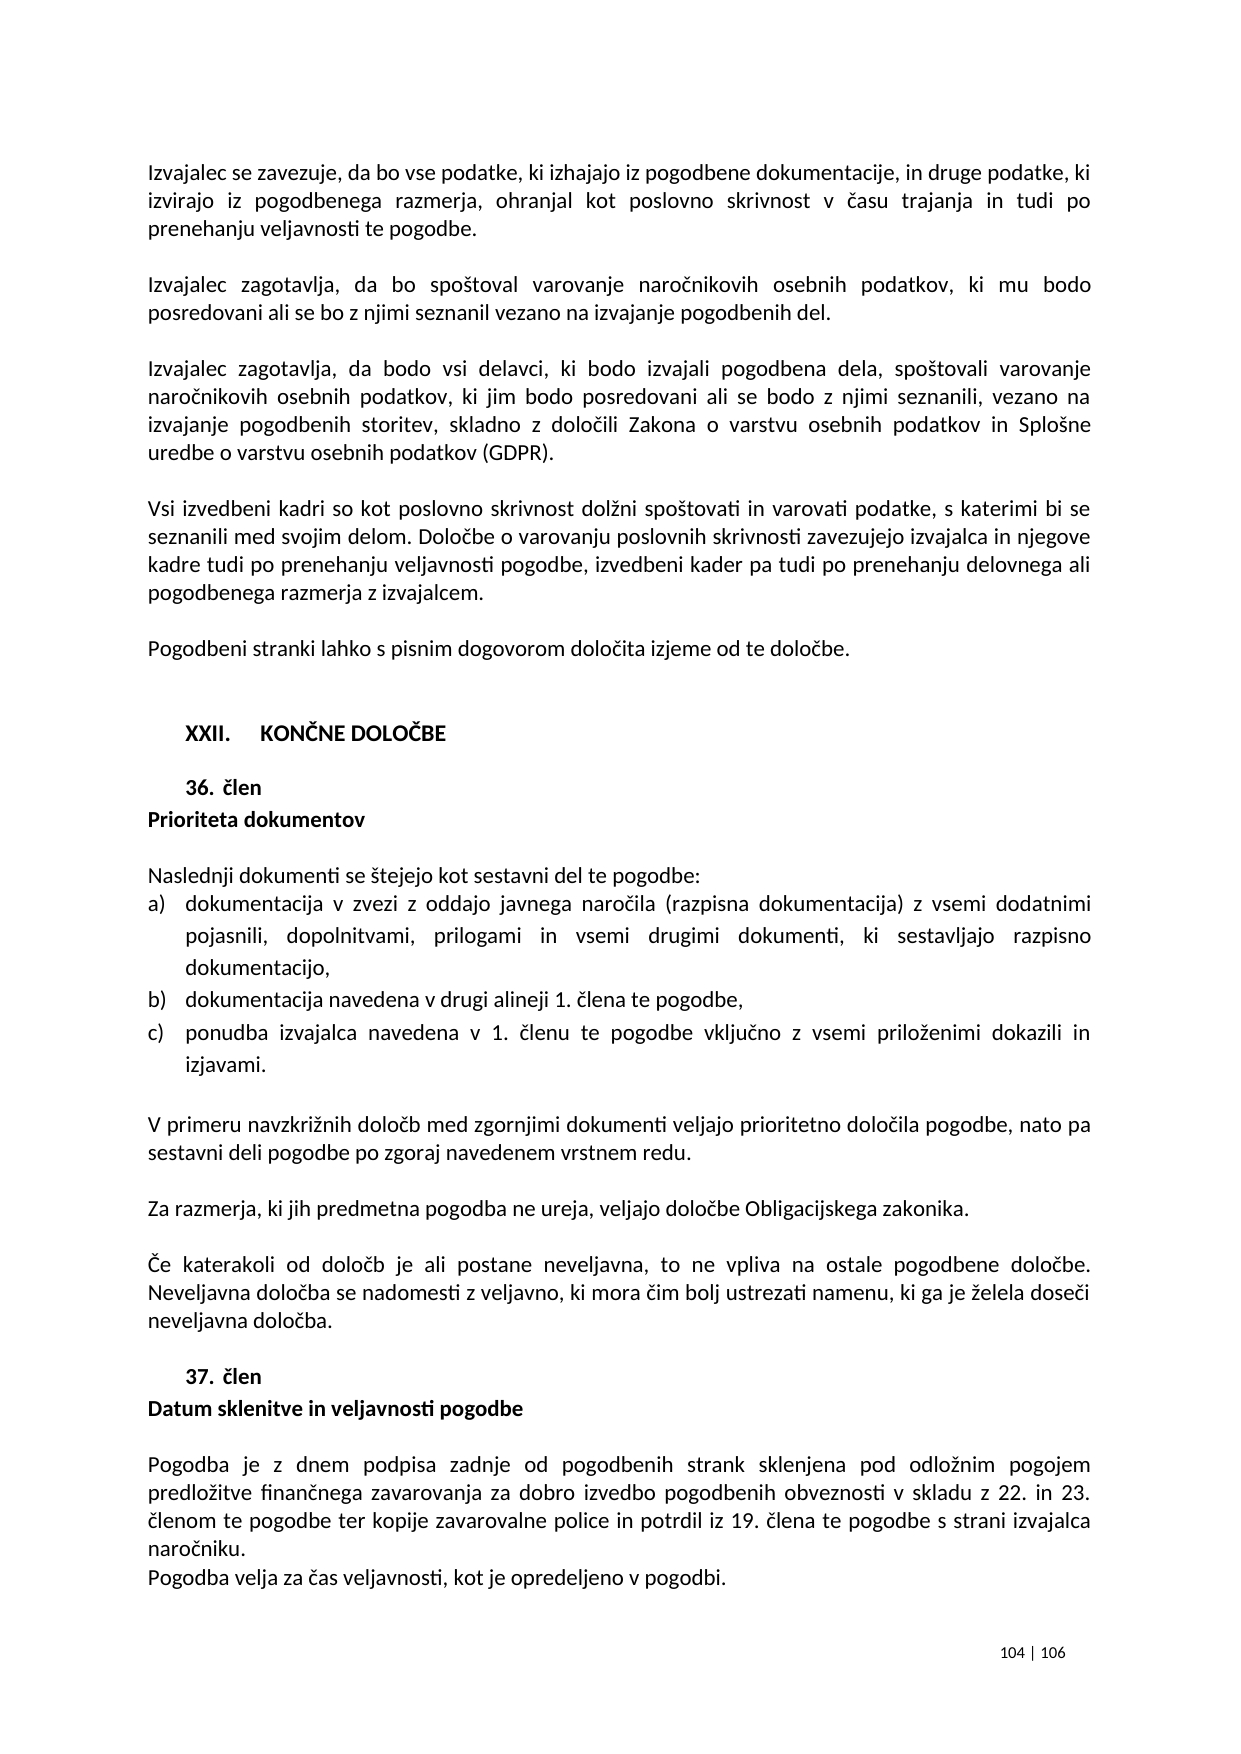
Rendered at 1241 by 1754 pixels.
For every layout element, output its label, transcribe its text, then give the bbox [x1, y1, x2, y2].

text Pogodba velja za čas veljavnosti, kot je opredeljeno v pogodbi. [148, 1563, 1093, 1591]
list KONČNE DOLOČBE [185, 718, 1093, 747]
list člen [185, 773, 1093, 801]
text Prioriteta dokumentov [148, 805, 1093, 833]
text Izvajalec se zavezuje, da bo vse podatke, ki izhajajo iz pogodbene dokumentacije, in druge podatke, ki izvirajo iz pogodbenega razmerja, ohranjal kot poslovno skrivnost v času trajanja in tudi po prenehanju veljavnosti te pogodbe. [148, 158, 1093, 242]
text V primeru navzkrižnih določb med zgornjimi dokumenti veljajo prioritetno določila pogodbe, nato pa sestavni deli pogodbe po zgoraj navedenem vrstnem redu. [148, 1110, 1093, 1166]
text Za razmerja, ki jih predmetna pogodba ne ureja, veljajo določbe Obligacijskega zakonika. [148, 1194, 1093, 1222]
text Izvajalec zagotavlja, da bodo vsi delavci, ki bodo izvajali pogodbena dela, spoštovali varovanje naročnikovih osebnih podatkov, ki jim bodo posredovani ali se bodo z njimi seznanili, vezano na izvajanje pogodbenih storitev, skladno z določili Zakona o varstvu osebnih podatkov in Splošne uredbe o varstvu osebnih podatkov (GDPR). [148, 354, 1093, 466]
text Če katerakoli od določb je ali postane neveljavna, to ne vpliva na ostale pogodbene določbe. Neveljavna določba se nadomesti z veljavno, ki mora čim bolj ustrezati namenu, ki ga je želela doseči neveljavna določba. [148, 1250, 1093, 1334]
list dokumentacija v zvezi z oddajo javnega naročila (razpisna dokumentacija) z vsemi dodatnimi pojasnili, dopolnitvami, prilogami in vsemi drugimi dokumenti, ki sestavljajo razpisno dokumentacijo, [148, 889, 1093, 981]
text Datum sklenitve in veljavnosti pogodbe [148, 1394, 1093, 1422]
list dokumentacija navedena v drugi alineji 1. člena te pogodbe, [148, 986, 1093, 1013]
list člen [185, 1362, 1093, 1390]
text Pogodbeni stranki lahko s pisnim dogovorom določita izjeme od te določbe. [148, 634, 1093, 662]
list ponudba izvajalca navedena v 1. členu te pogodbe vključno z vsemi priloženimi dokazili in izjavami. [148, 1018, 1093, 1078]
text Izvajalec zagotavlja, da bo spoštoval varovanje naročnikovih osebnih podatkov, ki mu bodo posredovani ali se bo z njimi seznanil vezano na izvajanje pogodbenih del. [148, 270, 1093, 326]
text Pogodba je z dnem podpisa zadnje od pogodbenih strank sklenjena pod odložnim pogojem predložitve finančnega zavarovanja za dobro izvedbo pogodbenih obveznosti v skladu z 22. in 23. členom te pogodbe ter kopije zavarovalne police in potrdil iz 19. člena te pogodbe s strani izvajalca naročniku. [148, 1451, 1093, 1563]
text Naslednji dokumenti se štejejo kot sestavni del te pogodbe: [148, 861, 1093, 889]
text Vsi izvedbeni kadri so kot poslovno skrivnost dolžni spoštovati in varovati podatke, s katerimi bi se seznanili med svojim delom. Določbe o varovanju poslovnih skrivnosti zavezujejo izvajalca in njegove kadre tudi po prenehanju veljavnosti pogodbe, izvedbeni kader pa tudi po prenehanju delovnega ali pogodbenega razmerja z izvajalcem. [148, 494, 1093, 606]
